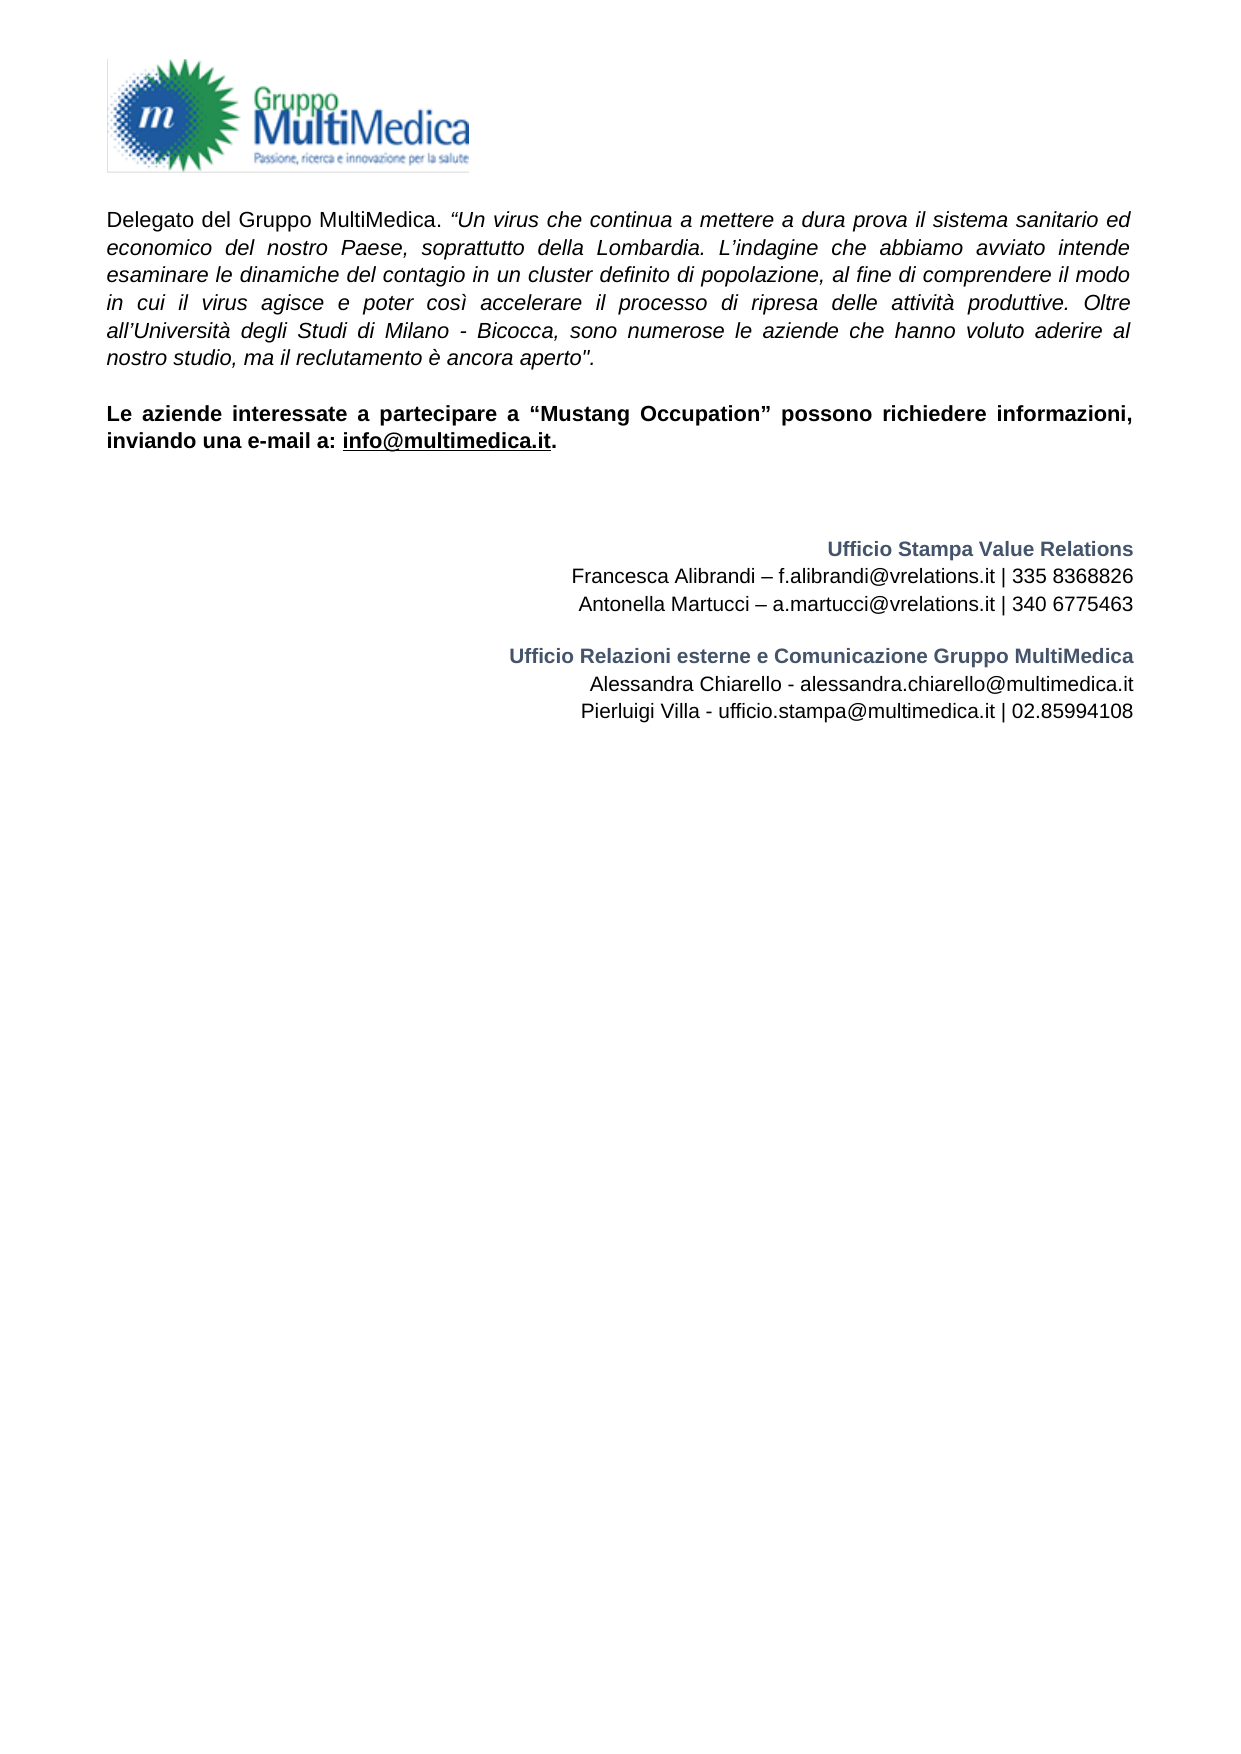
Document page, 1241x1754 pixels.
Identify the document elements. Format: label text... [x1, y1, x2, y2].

text Francesca Alibrandi – f.alibrandi@vrelations.it | 335 8368826 [106, 564, 1134, 588]
text Le aziende interessate a partecipare a “Mustang Occupation” possono richiedere informazioni, inviando una e-mail a: info@multimedica.it. [106, 401, 1134, 454]
text Ufficio Relazioni esterne e Comunicazione Gruppo MultiMedica [106, 644, 1134, 668]
picture [106, 59, 469, 174]
text Alessandra Chiarello - alessandra.chiarello@multimedica.it [106, 671, 1134, 695]
text Ufficio Stampa Value Relations [106, 537, 1134, 561]
text Pierluigi Villa - ufficio.stampa@multimedica.it | 02.85994108 [106, 699, 1134, 723]
text Antonella Martucci – a.martucci@vrelations.it | 340 6775463 [106, 592, 1134, 616]
